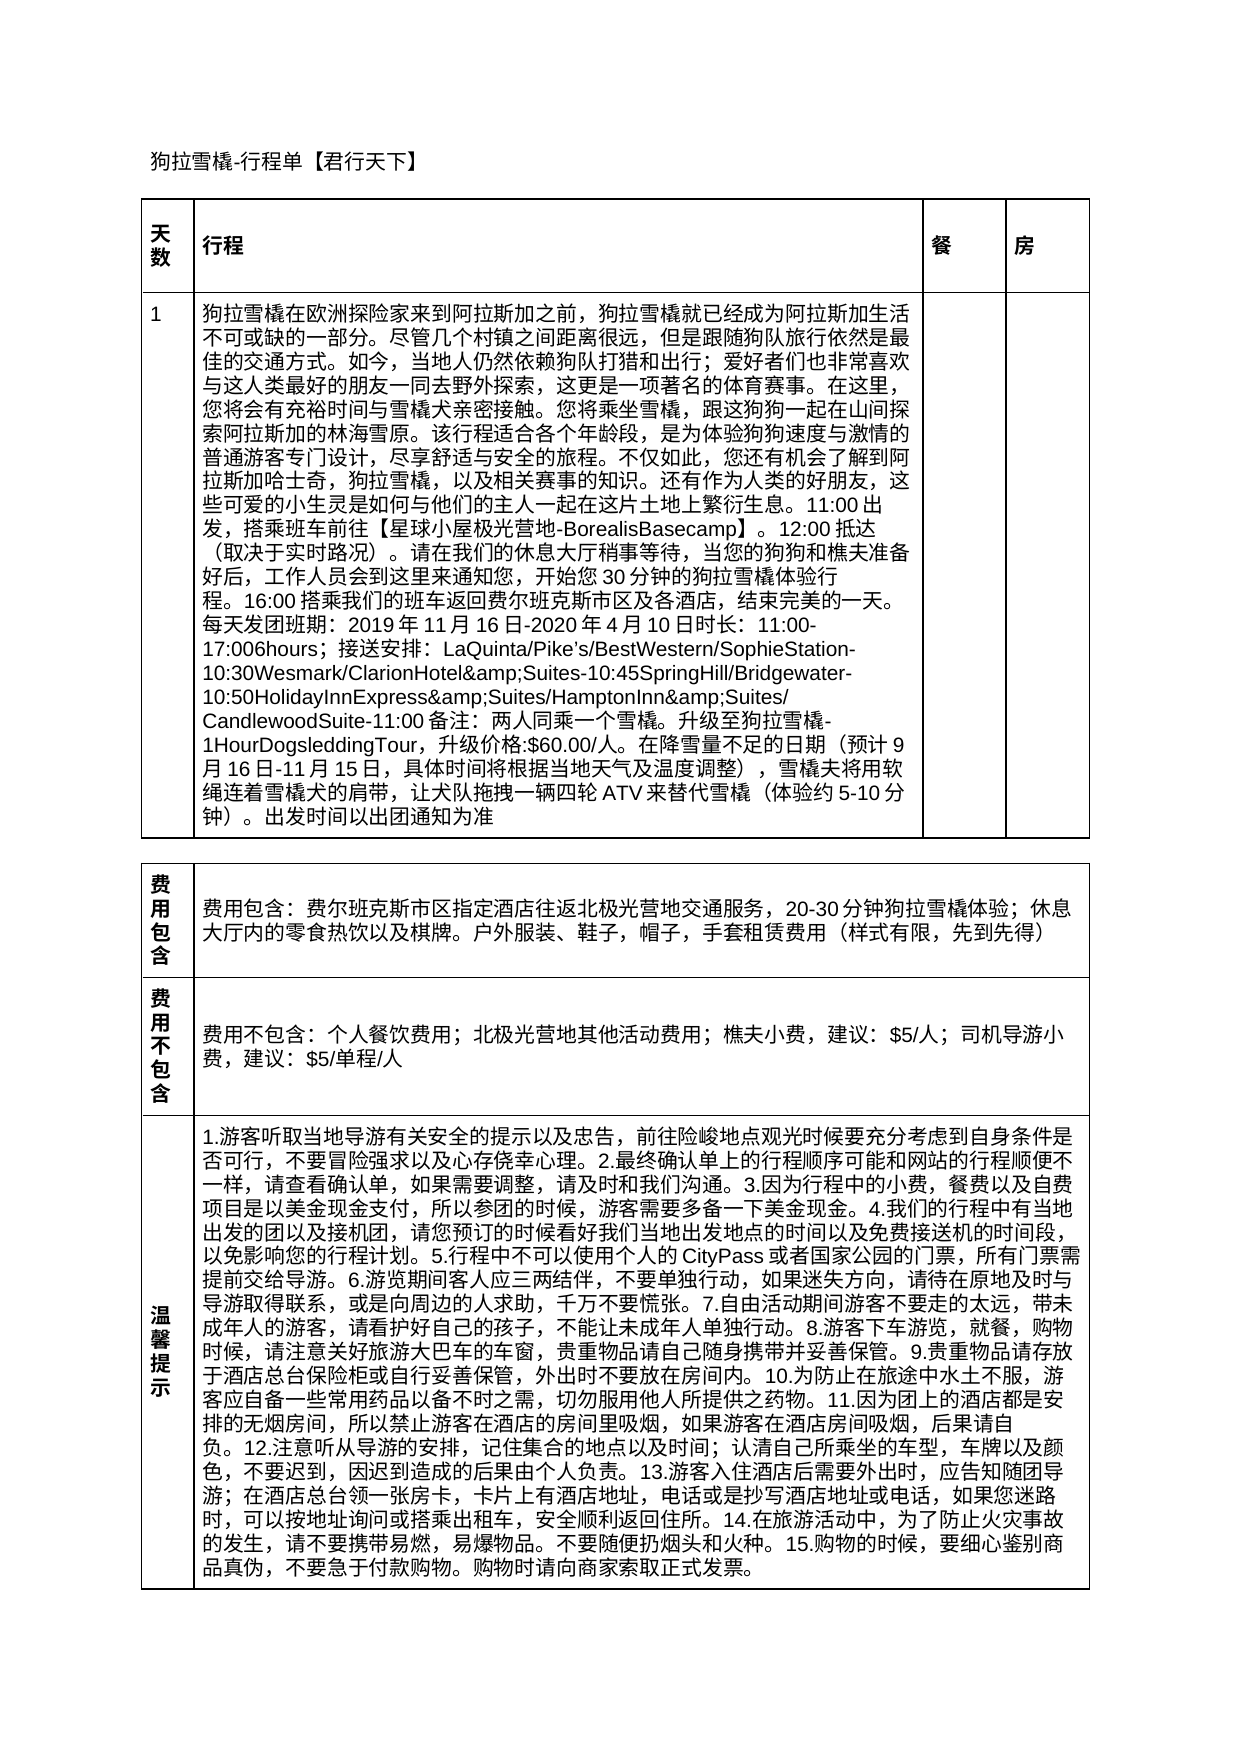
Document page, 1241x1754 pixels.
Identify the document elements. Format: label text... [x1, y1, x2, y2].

text 狗拉雪橇-行程单【君行天下】 [150, 150, 1090, 174]
table_header 费用包含：费尔班克斯市区指定酒店往返北极光营地交通服务，20-30分钟狗拉雪橇体验；休息大厅内的零食热饮以及棋牌。户外服装、鞋子，帽子，手套租赁费用（样式有限，先到先得） [195, 864, 1089, 977]
table_cell 费用不包含：个人餐饮费用；北极光营地其他活动费用；樵夫小费，建议：$5/人；司机导游小费，建议：$5/单程/人 [195, 978, 1089, 1114]
table_header 天数 [142, 200, 193, 292]
table_header 餐 [924, 200, 1005, 292]
table_cell [1007, 293, 1089, 837]
table_cell 狗拉雪橇在欧洲探险家来到阿拉斯加之前，狗拉雪橇就已经成为阿拉斯加生活不可或缺的一部分。尽管几个村镇之间距离很远，但是跟随狗队旅行依然是最佳的交通方式。如今，当地人仍然依赖狗队打猎和出行；爱好者们也非常喜欢与这人类最好的朋友一同去野外探索，这更是一项著名的体育赛事。在这里，您将会有充裕时间与雪橇犬亲密接触。您将乘坐雪橇，跟这狗狗一起在山间探索阿拉斯加的林海雪原。该行程适合各个年龄段，是为体验狗狗速度与激情的普通游客专门设计，尽享舒适与安全的旅程。不仅如此，您还有机会了解到阿拉斯加哈士奇，狗拉雪橇，以及相关赛事的知识。还有作为人类的好朋友，这些可爱的小生灵是如何与他们的主人一起在这片土地上繁衍生息。11:00出发，搭乘班车前往【星球小屋极光营地-BorealisBasecamp】。12:00抵达（取决于实时路况）。请在我们的休息大厅稍事等待，当您的狗狗和樵夫准备好后，工作人员会到这里来通知您，开始您30分钟的狗拉雪橇体验行程。16:00搭乘我们的班车返回费尔班克斯市区及各酒店，结束完美的一天。每天发团班期：2019年11月16日-2020年4月10日时长：11:00-17:006hours；接送安排：LaQuinta/Pike’s/BestWestern/SophieStation-10:30Wesmark/ClarionHotel&amp;Suites-10:45SpringHill/Bridgewater-10:50HolidayInnExpress&amp;Suites/HamptonInn&amp;Suites/CandlewoodSuite-11:00备注：两人同乘一个雪橇。升级至狗拉雪橇-1HourDogsleddingTour，升级价格:$60.00/人。在降雪量不足的日期（预计9月16日-11月15日，具体时间将根据当地天气及温度调整），雪橇夫将用软绳连着雪橇犬的肩带，让犬队拖拽一辆四轮ATV来替代雪橇（体验约5-10分钟）。出发时间以出团通知为准 [195, 293, 922, 837]
table_cell 费用不包含 [142, 978, 193, 1114]
table_header 行程 [195, 200, 922, 292]
table_cell 1.游客听取当地导游有关安全的提示以及忠告，前往险峻地点观光时候要充分考虑到自身条件是否可行，不要冒险强求以及心存侥幸心理。2.最终确认单上的行程顺序可能和网站的行程顺便不一样，请查看确认单，如果需要调整，请及时和我们沟通。3.因为行程中的小费，餐费以及自费项目是以美金现金支付，所以参团的时候，游客需要多备一下美金现金。4.我们的行程中有当地出发的团以及接机团，请您预订的时候看好我们当地出发地点的时间以及免费接送机的时间段，以免影响您的行程计划。5.行程中不可以使用个人的CityPass或者国家公园的门票，所有门票需提前交给导游。6.游览期间客人应三两结伴，不要单独行动，如果迷失方向，请待在原地及时与导游取得联系，或是向周边的人求助，千万不要慌张。7.自由活动期间游客不要走的太远，带未成年人的游客，请看护好自己的孩子，不能让未成年人单独行动。8.游客下车游览，就餐，购物时候，请注意关好旅游大巴车的车窗，贵重物品请自己随身携带并妥善保管。9.贵重物品请存放于酒店总台保险柜或自行妥善保管，外出时不要放在房间内。10.为防止在旅途中水土不服，游客应自备一些常用药品以备不时之需，切勿服用他人所提供之药物。11.因为团上的酒店都是安排的无烟房间，所以禁止游客在酒店的房间里吸烟，如果游客在酒店房间吸烟，后果请自负。12.注意听从导游的安排，记住集合的地点以及时间；认清自己所乘坐的车型，车牌以及颜色，不要迟到，因迟到造成的后果由个人负责。13.游客入住酒店后需要外出时，应告知随团导游；在酒店总台领一张房卡，卡片上有酒店地址，电话或是抄写酒店地址或电话，如果您迷路时，可以按地址询问或搭乘出租车，安全顺利返回住所。14.在旅游活动中，为了防止火灾事故的发生，请不要携带易燃，易爆物品。不要随便扔烟头和火种。15.购物的时候，要细心鉴别商品真伪，不要急于付款购物。购物时请向商家索取正式发票。 [195, 1116, 1089, 1588]
table_cell 温馨提示 [142, 1116, 193, 1588]
table_header 费用包含 [142, 864, 193, 977]
table_cell [924, 293, 1005, 837]
table_header 房 [1007, 200, 1089, 292]
table_cell 1 [142, 293, 193, 837]
